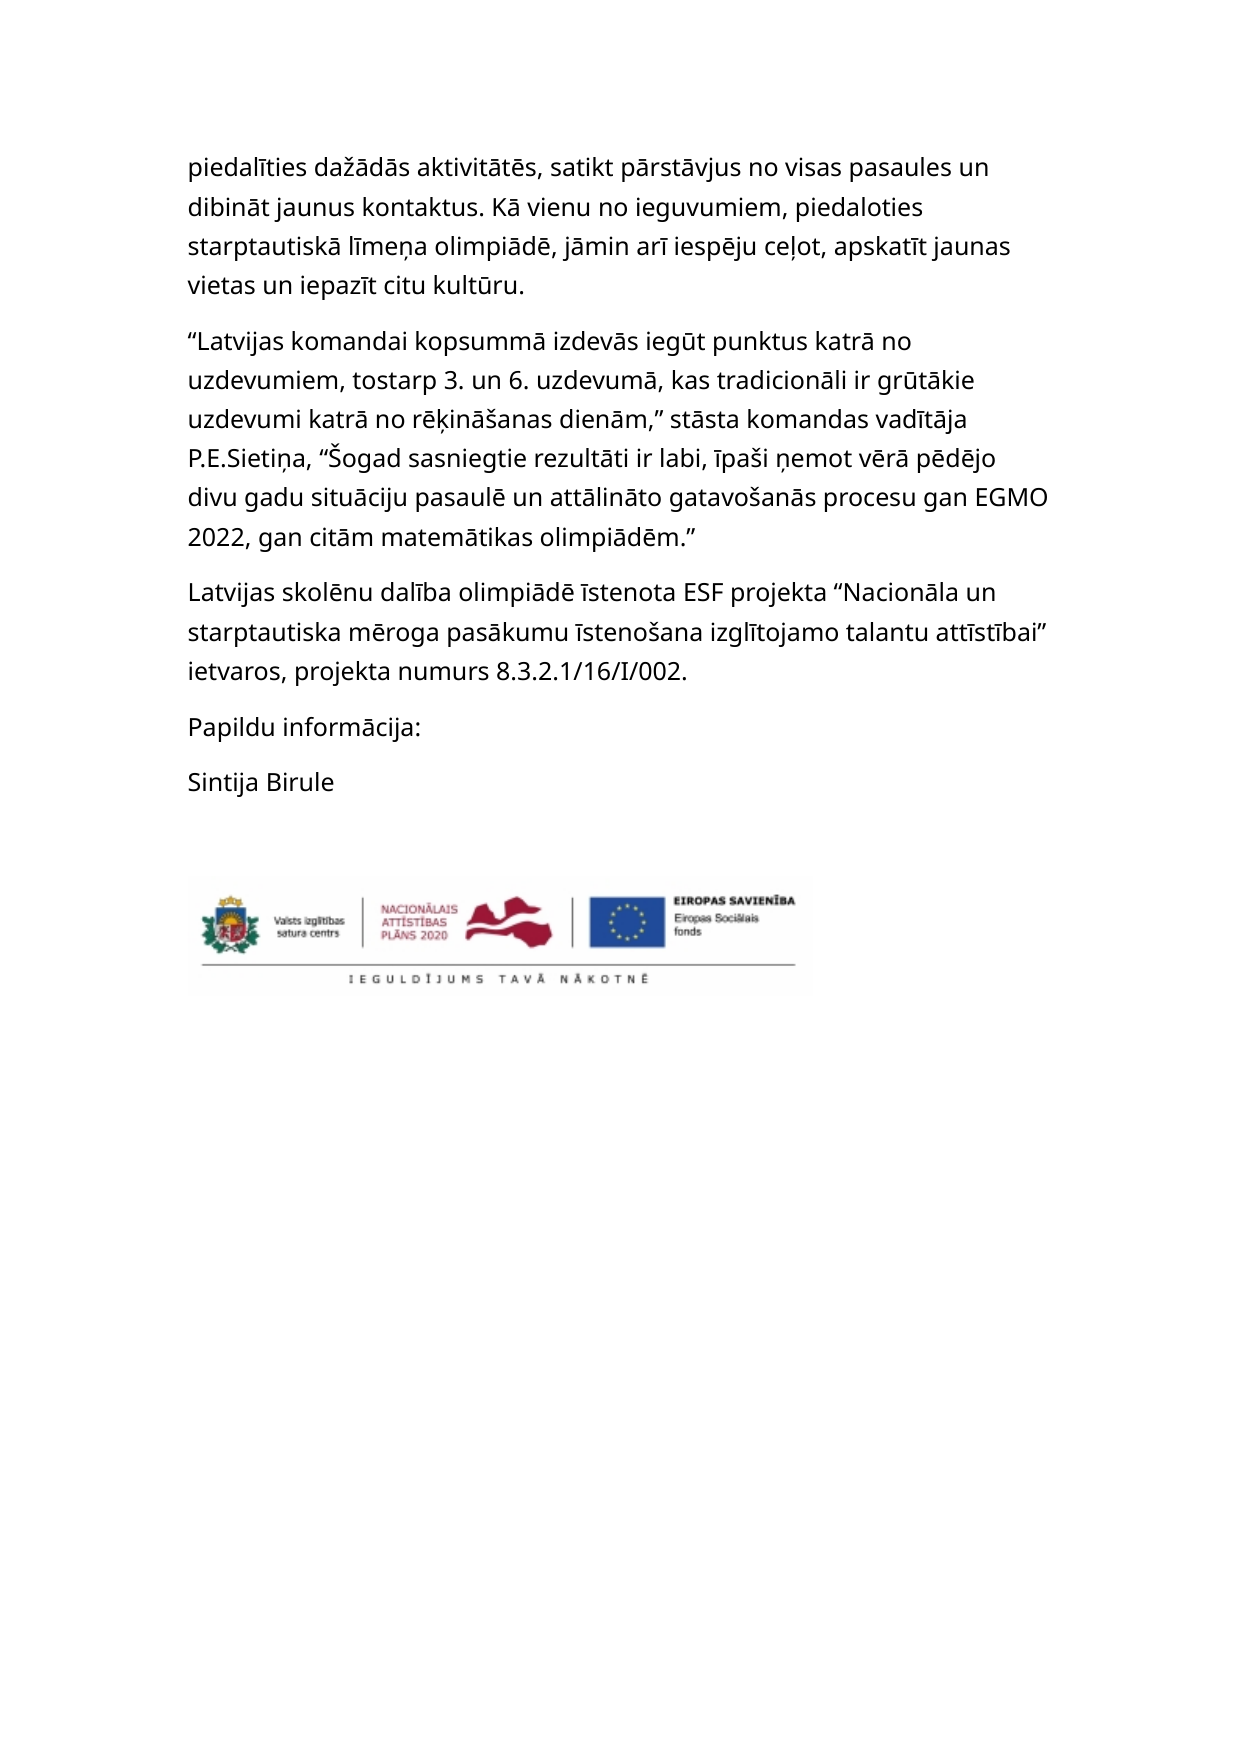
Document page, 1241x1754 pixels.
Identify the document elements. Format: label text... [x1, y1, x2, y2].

text Latvijas skolēnu dalība olimpiādē īstenota ESF projekta “Nacionāla un starptautiska mēroga pasākumu īstenošana izglītojamo talantu attīstībai” ietvaros, projekta numurs 8.3.2.1/16/I/002. [187, 575, 1053, 687]
text “Latvijas komandai kopsummā izdevās iegūt punktus katrā no uzdevumiem, tostarp 3. un 6. uzdevumā, kas tradicionāli ir grūtākie uzdevumi katrā no rēķināšanas dienām,” stāsta komandas vadītāja P.E.Sietiņa, “Šogad sasniegtie rezultāti ir labi, īpaši ņemot vērā pēdējo divu gadu situāciju pasaulē un attālināto gatavošanās procesu gan EGMO 2022, gan citām matemātikas olimpiādēm.” [187, 323, 1053, 553]
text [187, 150, 1053, 302]
picture [187, 876, 813, 996]
text Sintija Birule [187, 765, 1053, 799]
text Papildu informācija: [187, 709, 1053, 743]
